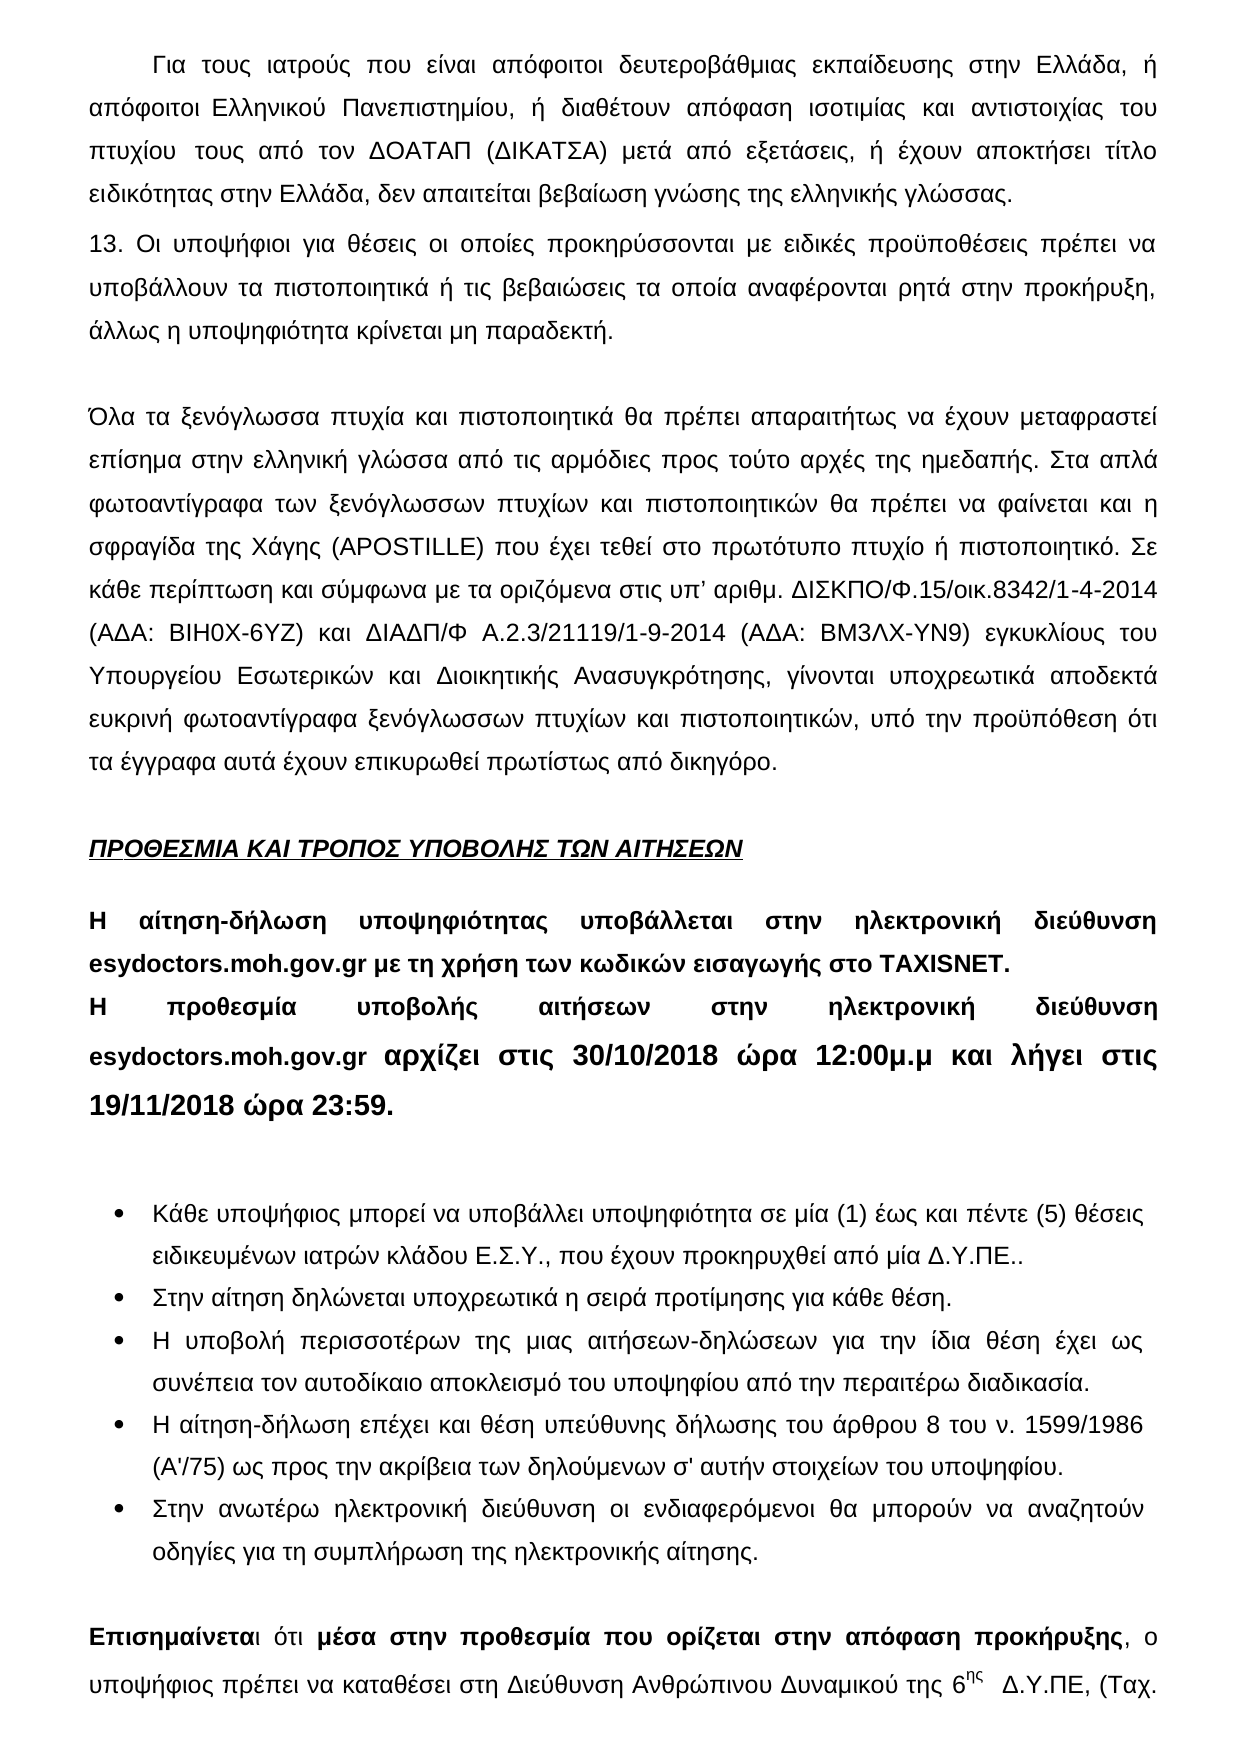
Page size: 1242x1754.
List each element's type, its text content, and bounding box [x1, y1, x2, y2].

text Η προθεσμία υποβολής αιτήσεων στην ηλεκτρονική διεύθυνση esydoctors.moh.gov.gr αρχίζει στις 30/10/2018 ώρα 12:00μ.μ και λήγει στις 19/11/2018 ώρα 23:59. [89, 992, 1158, 1122]
list Η αίτηση-δήλωση επέχει και θέση υπεύθυνης δήλωσης του άρθρου 8 του ν. 1599/1986 (Α'/75) ως προς την ακρίβεια των δηλούμενων σ' αυτήν στοιχείων του υποψηφίου. [114, 1410, 1157, 1481]
list Η υποβολή περισσοτέρων της μιας αιτήσεων-δηλώσεων για την ίδια θέση έχει ως συνέπεια τον αυτοδίκαιο αποκλεισμό του υποψηφίου από την περαιτέρω διαδικασία. [114, 1326, 1157, 1397]
list Στην ανωτέρω ηλεκτρονική διεύθυνση οι ενδιαφερόμενοι θα μπορούν να αναζητούν οδηγίες για τη συμπλήρωση της ηλεκτρονικής αίτησης. [114, 1494, 1157, 1565]
text Για τους ιατρούς που είναι απόφοιτοι δευτεροβάθμιας εκπαίδευσης στην Ελλάδα, ή απόφοιτοι Ελληνικού Πανεπιστημίου, ή διαθέτουν απόφαση ισοτιμίας και αντιστοιχίας του πτυχίου τους από τον ΔΟΑΤΑΠ (ΔΙΚΑΤΣΑ) μετά από εξετάσεις, ή έχουν αποκτήσει τίτλο ειδικότητας στην Ελλάδα, δεν απαιτείται βεβαίωση γνώσης της ελληνικής γλώσσας. [89, 50, 1158, 208]
list Κάθε υποψήφιος μπορεί να υποβάλλει υποψηφιότητα σε μία (1) έως και πέντε (5) θέσεις ειδικευμένων ιατρών κλάδου Ε.Σ.Υ., που έχουν προκηρυχθεί από μία Δ.Υ.ΠΕ.. [114, 1199, 1157, 1269]
text Όλα τα ξενόγλωσσα πτυχία και πιστοποιητικά θα πρέπει απαραιτήτως να έχουν μεταφραστεί επίσημα στην ελληνική γλώσσα από τις αρμόδιες προς τούτο αρχές της ημεδαπής. Στα απλά φωτοαντίγραφα των ξενόγλωσσων πτυχίων και πιστοποιητικών θα πρέπει να φαίνεται και η σφραγίδα της Χάγης (APOSTILLE) που έχει τεθεί στο πρωτότυπο πτυχίο ή πιστοποιητικό. Σε κάθε περίπτωση και σύμφωνα με τα οριζόμενα στις υπ’ αριθμ. ΔΙΣΚΠΟ/Φ.15/οικ.8342/1-4-2014 (ΑΔΑ: ΒΙΗ0Χ-6ΥΖ) και ΔΙΑΔΠ/Φ Α.2.3/21119/1-9-2014 (ΑΔΑ: ΒΜ3ΛΧ-ΥΝ9) εγκυκλίους του Υπουργείου Εσωτερικών και Διοικητικής Ανασυγκρότησης, γίνονται υποχρεωτικά αποδεκτά ευκρινή φωτοαντίγραφα ξενόγλωσσων πτυχίων και πιστοποιητικών, υπό την προϋπόθεση ότι τα έγγραφα αυτά έχουν επικυρωθεί πρωτίστως από δικηγόρο. [89, 402, 1158, 776]
list Στην αίτηση δηλώνεται υποχρεωτικά η σειρά προτίμησης για κάθε θέση. [114, 1282, 1164, 1311]
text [89, 1622, 1158, 1699]
text ΠΡΟΘΕΣΜΙΑ ΚΑΙ ΤΡΟΠΟΣ ΥΠΟΒΟΛΗΣ ΤΩΝ ΑΙΤΗΣΕΩΝ [89, 834, 752, 863]
text Η αίτηση-δήλωση υποψηφιότητας υποβάλλεται στην ηλεκτρονική διεύθυνση esydoctors.moh.gov.gr με τη χρήση των κωδικών εισαγωγής στο TAXISNET. [89, 906, 1157, 977]
text 13. Οι υποψήφιοι για θέσεις οι οποίες προκηρύσσονται με ειδικές προϋποθέσεις πρέπει να υποβάλλουν τα πιστοποιητικά ή τις βεβαιώσεις τα οποία αναφέρονται ρητά στην προκήρυξη, άλλως η υποψηφιότητα κρίνεται μη παραδεκτή. [89, 229, 1156, 344]
